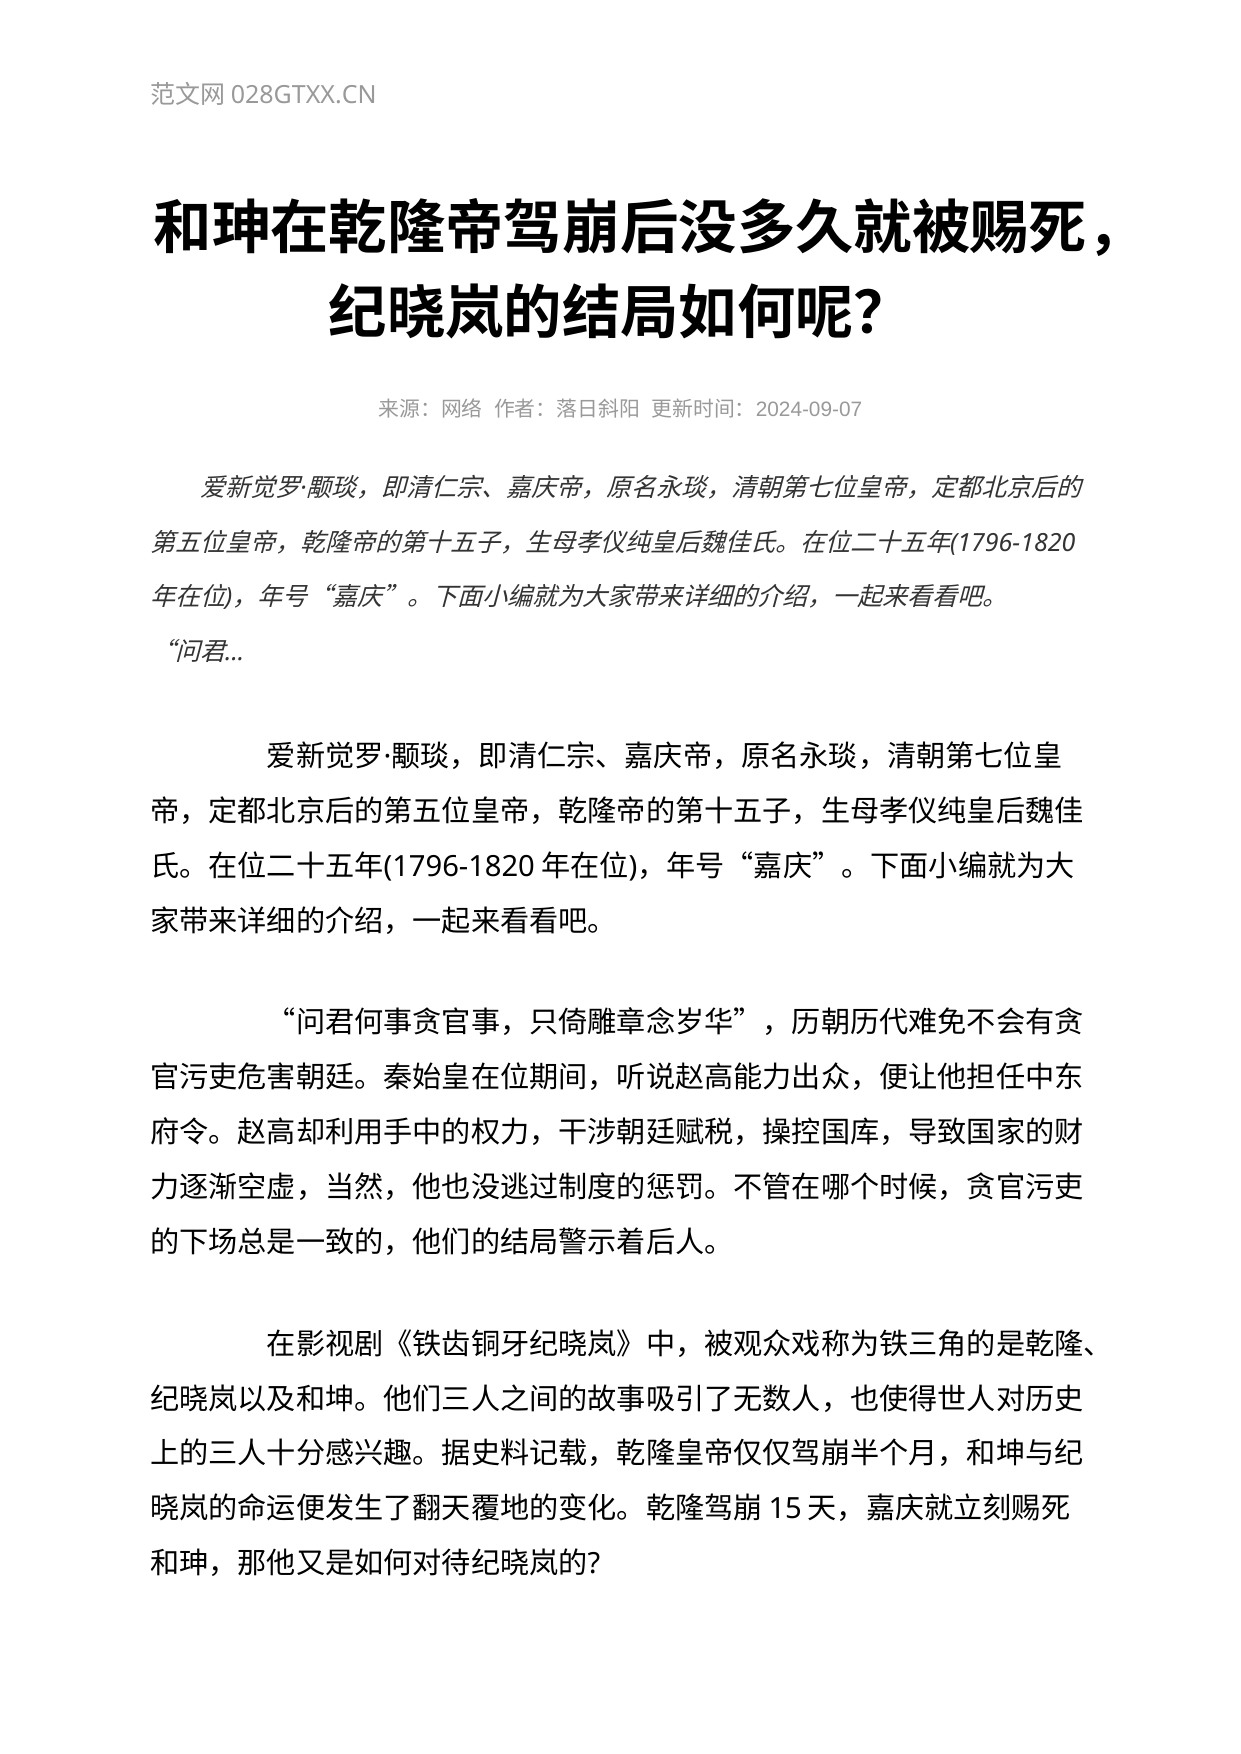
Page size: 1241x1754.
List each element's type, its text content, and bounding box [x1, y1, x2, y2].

text 来源：网络 作者：落日斜阳 更新时间：2024-09-07 [150, 397, 1090, 421]
text 爱新觉罗·颙琰，即清仁宗、嘉庆帝，原名永琰，清朝第七位皇帝，定都北京后的第五位皇帝，乾隆帝的第十五子，生母孝仪纯皇后魏佳氏。在位二十五年(1796-1820年在位)，年号“嘉庆”。下面小编就为大家带来详细的介绍，一起来看看吧。 “问君... [150, 468, 1090, 667]
text 爱新觉罗·颙琰，即清仁宗、嘉庆帝，原名永琰，清朝第七位皇帝，定都北京后的第五位皇帝，乾隆帝的第十五子，生母孝仪纯皇后魏佳氏。在位二十五年(1796-1820年在位)，年号“嘉庆”。下面小编就为大家带来详细的介绍，一起来看看吧。 [150, 732, 1090, 939]
subtitle 和珅在乾隆帝驾崩后没多久就被赐死，纪晓岚的结局如何呢？ [150, 181, 1090, 350]
text “问君何事贪官事，只倚雕章念岁华”，历朝历代难免不会有贪官污吏危害朝廷。秦始皇在位期间，听说赵高能力出众，便让他担任中东府令。赵高却利用手中的权力，干涉朝廷赋税，操控国库，导致国家的财力逐渐空虚，当然，他也没逃过制度的惩罚。不管在哪个时候，贪官污吏的下场总是一致的，他们的结局警示着后人。 [150, 999, 1090, 1261]
text 在影视剧《铁齿铜牙纪晓岚》中，被观众戏称为铁三角的是乾隆、纪晓岚以及和坤。他们三人之间的故事吸引了无数人，也使得世人对历史上的三人十分感兴趣。据史料记载，乾隆皇帝仅仅驾崩半个月，和坤与纪晓岚的命运便发生了翻天覆地的变化。乾隆驾崩15天，嘉庆就立刻赐死和珅，那他又是如何对待纪晓岚的? [150, 1320, 1090, 1582]
